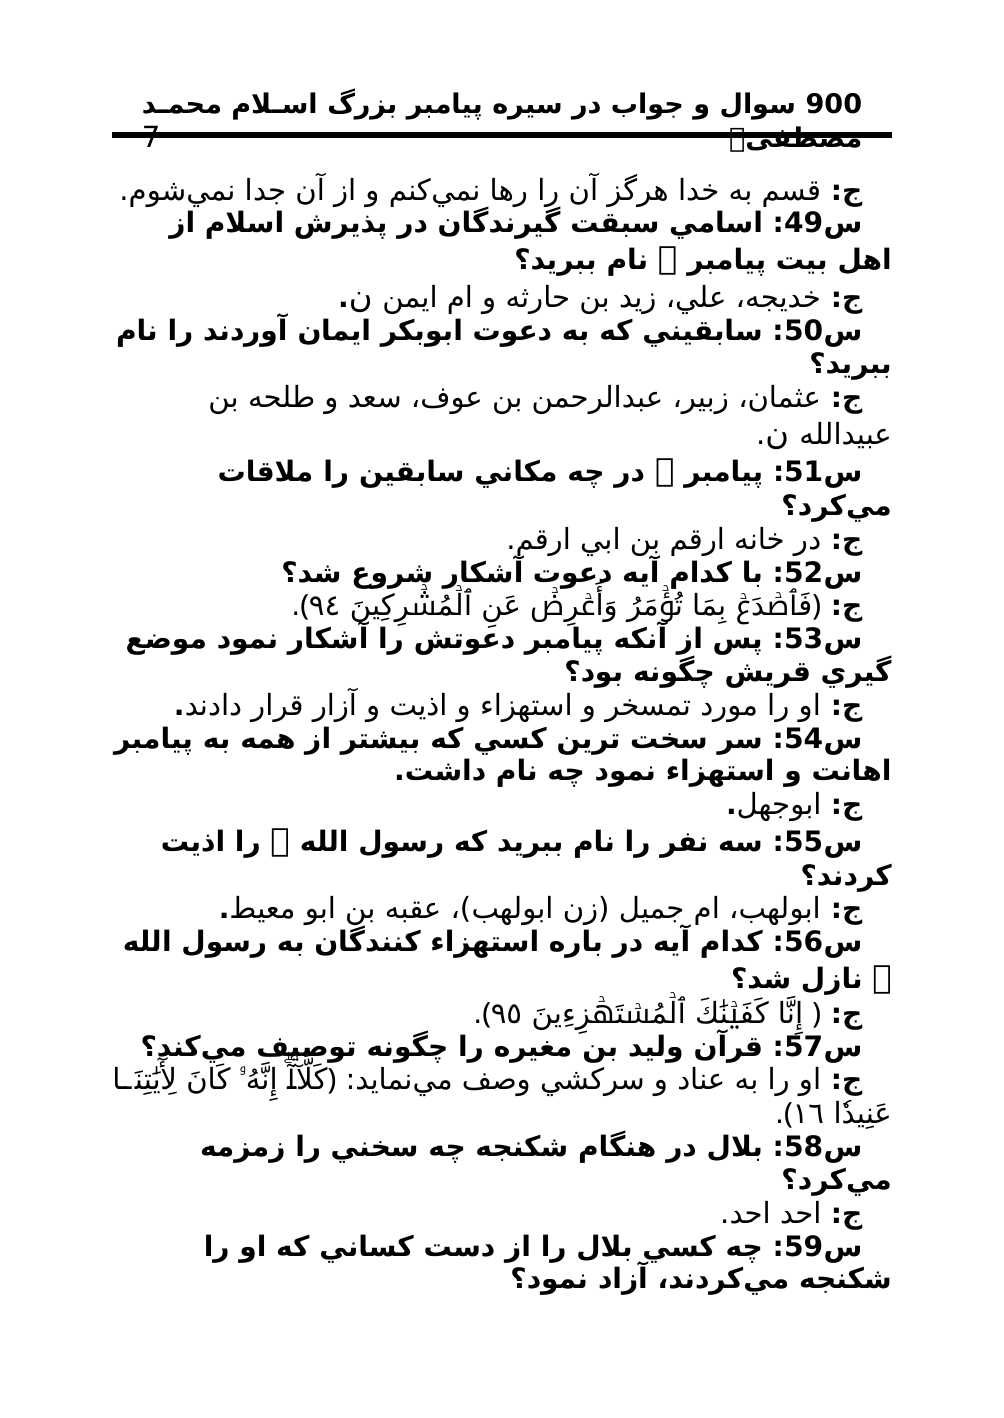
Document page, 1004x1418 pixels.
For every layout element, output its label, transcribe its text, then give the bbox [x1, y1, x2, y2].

text ج: احد احد. [112, 1196, 892, 1230]
text س55: سه نفر را نام ببريد كه رسول الله  را اذيت كردند؟ [112, 821, 892, 892]
text ج: ابولهب، ام جميل (زن ابولهب)، عقبه بن ابو معيط. [112, 892, 892, 926]
text ج: خديجه، علي، زيد بن حارثه و ام ايمن ن. [112, 277, 892, 315]
text س54: سر سخت ترين كسي كه بيشتر از همه به پيامبر اهانت و استهزاء نمود چه نام داشت. [112, 722, 892, 787]
text س49: اسامي سبقت گيرندگان در پذيرش اسلام از اهل بيت پيامبر  نام ببريد؟ [112, 207, 892, 277]
text ج: او را به عناد و سركشي وصف مي‌نمايد: ﴿كَلَّآۖ إِنَّهُۥ كَانَ لِأٓيَٰتِنَا عَنِيدٗا ١٦﴾. [112, 1063, 892, 1131]
text ج: او را مورد تمسخر و استهزاء و اذيت و آزار قرار دادند. [112, 688, 892, 722]
text ج: ﴿فَٱصۡدَعۡ بِمَا تُؤۡمَرُ وَأَعۡرِضۡ عَنِ ٱلۡمُشۡرِكِينَ ٩٤﴾. [112, 589, 892, 623]
text ج: در خانه ارقم بن ابي ارقم. [112, 522, 892, 556]
text س58: بلال در هنگام شكنجه چه سخني را زمزمه مي‌كرد؟ [112, 1131, 892, 1196]
text ج: ﴿ إِنَّا كَفَيۡنَٰكَ ٱلۡمُسۡتَهۡزِءِينَ ٩٥﴾. [112, 996, 892, 1030]
text س57: قرآن وليد بن مغيره را چگونه توصيف مي‌كند؟ [112, 1030, 892, 1063]
text ج: ابوجهل. [112, 787, 892, 821]
text ج: قسم به خدا هرگز آن را رها نمي‌كنم و از آن جدا نمي‌شوم. [112, 173, 892, 207]
text ج: عثمان، زبير، عبدالرحمن بن عوف، سعد و طلحه بن عبيدالله ن. [112, 380, 892, 452]
text س51: پيامبر  در چه مكاني سابقين را ملاقات مي‌كرد؟ [112, 452, 892, 522]
text س52: با كدام آيه دعوت آشكار شروع شد؟ [112, 556, 892, 589]
text س56: كدام آيه در باره استهزاء كنندگان به رسول الله  نازل شد؟ [112, 926, 892, 996]
text س53: پس از آنكه پيامبر دعوتش را آشكار نمود موضع گيري قريش چگونه بود؟ [112, 623, 892, 688]
text س59: چه كسي بلال را از دست كساني كه او را شكنجه مي‌كردند، آزاد نمود؟ [112, 1230, 892, 1295]
text س50: سابقيني كه به دعوت ابوبكر ايمان آوردند را نام ببريد؟ [112, 315, 892, 380]
